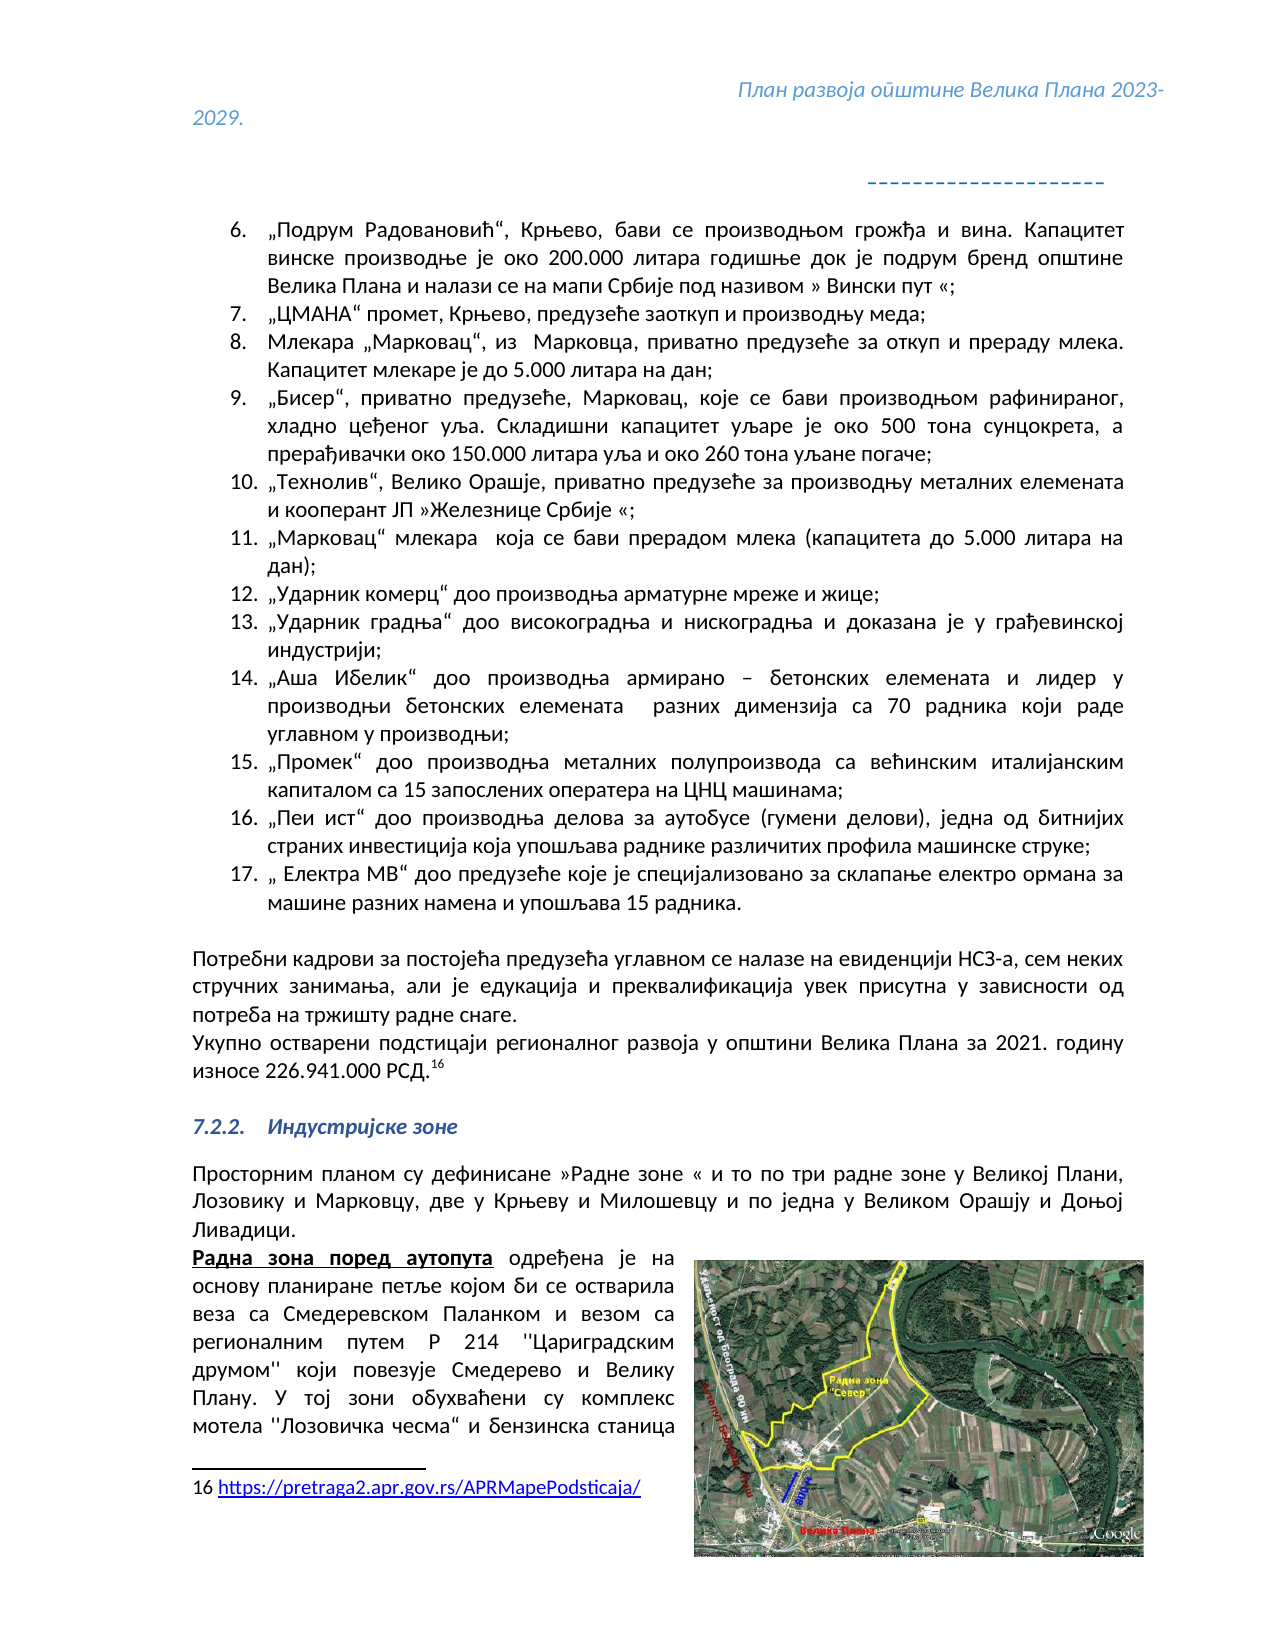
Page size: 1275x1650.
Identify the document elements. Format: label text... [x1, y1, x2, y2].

list „Пеи ист“ доо производња делова за аутобусе (гумени делови), једна од битнијих страних инвестиција која упошљава раднике различитих профила машинске струке; [229, 803, 1125, 859]
list „Ударник комерц“ доо производња арматурне мреже и жице; [229, 579, 1125, 607]
list Млекара „Марковац“, из Марковца, приватно предузеће за откуп и прераду млека. Капацитет млекаре је до 5.000 литара на дан; [229, 327, 1125, 383]
list „Технолив“, Велико Орашје, приватно предузеће за производњу металних елемената и кооперант ЈП »Железнице Србије «; [229, 467, 1125, 523]
list „Бисер“, приватно предузеће, Марковац, које се бави производњом рафинираног, хладно цеђеног уља. Складишни капацитет уљаре је око 500 тона сунцокрета, а прерађивачки око 150.000 литара уља и око 260 тона уљане погаче; [229, 383, 1125, 467]
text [192, 1243, 1125, 1439]
text Укупно остварени подстицаји регионалног развоја у општини Велика Плана за 2021. годину износе 226.941.000 РСД. [192, 1028, 1125, 1084]
list „ЦМАНА“ промет, Крњево, предузеће заоткуп и производњу меда; [229, 299, 1125, 327]
picture [694, 1260, 1144, 1557]
list „Аша Ибелик“ доо производња армирано – бетонских елемената и лидер у производњи бетонских елемената разних димензија са 70 радника који раде углавном у производњи; [229, 663, 1125, 747]
list „ Електра МВ“ доо предузеће које је специјализовано за склапање електро ормана за машине разних намена и упошљава 15 радника. [229, 859, 1125, 916]
list „Ударник градња“ доо високоградња и нискоградња и доказана је у грађевинској индустрији; [229, 607, 1125, 663]
list Индустријске зоне [192, 1112, 1125, 1140]
list „Подрум Радовановић“, Крњево, бави се производњом грожђа и вина. Капацитет винске производње је око 200.000 литара годишње док је подрум бренд општине Велика Плана и налази се на мапи Србије под називом » Вински пут «; [229, 215, 1125, 299]
list „Промек“ доо производња металних полупроизвода са већинским италијанским капиталом са 15 запослених оператера на ЦНЦ машинама; [229, 747, 1125, 803]
text Потребни кадрови за постојећа предузећа углавном се налазе на евиденцији НСЗ-а, сем неких стручних занимања, али је едукација и преквалификација увек присутна у зависности од потреба на тржишту радне снаге. [192, 944, 1125, 1028]
list „Марковац“ млекара која се бави прерадом млека (капацитета до 5.000 литара на дан); [229, 523, 1125, 579]
text Просторним планом су дефинисане »Радне зоне « и то по три радне зоне у Великој Плани, Лозовику и Марковцу, две у Крњеву и Милошевцу и по једна у Великом Орашју и Доњој Ливадици. [192, 1159, 1125, 1243]
